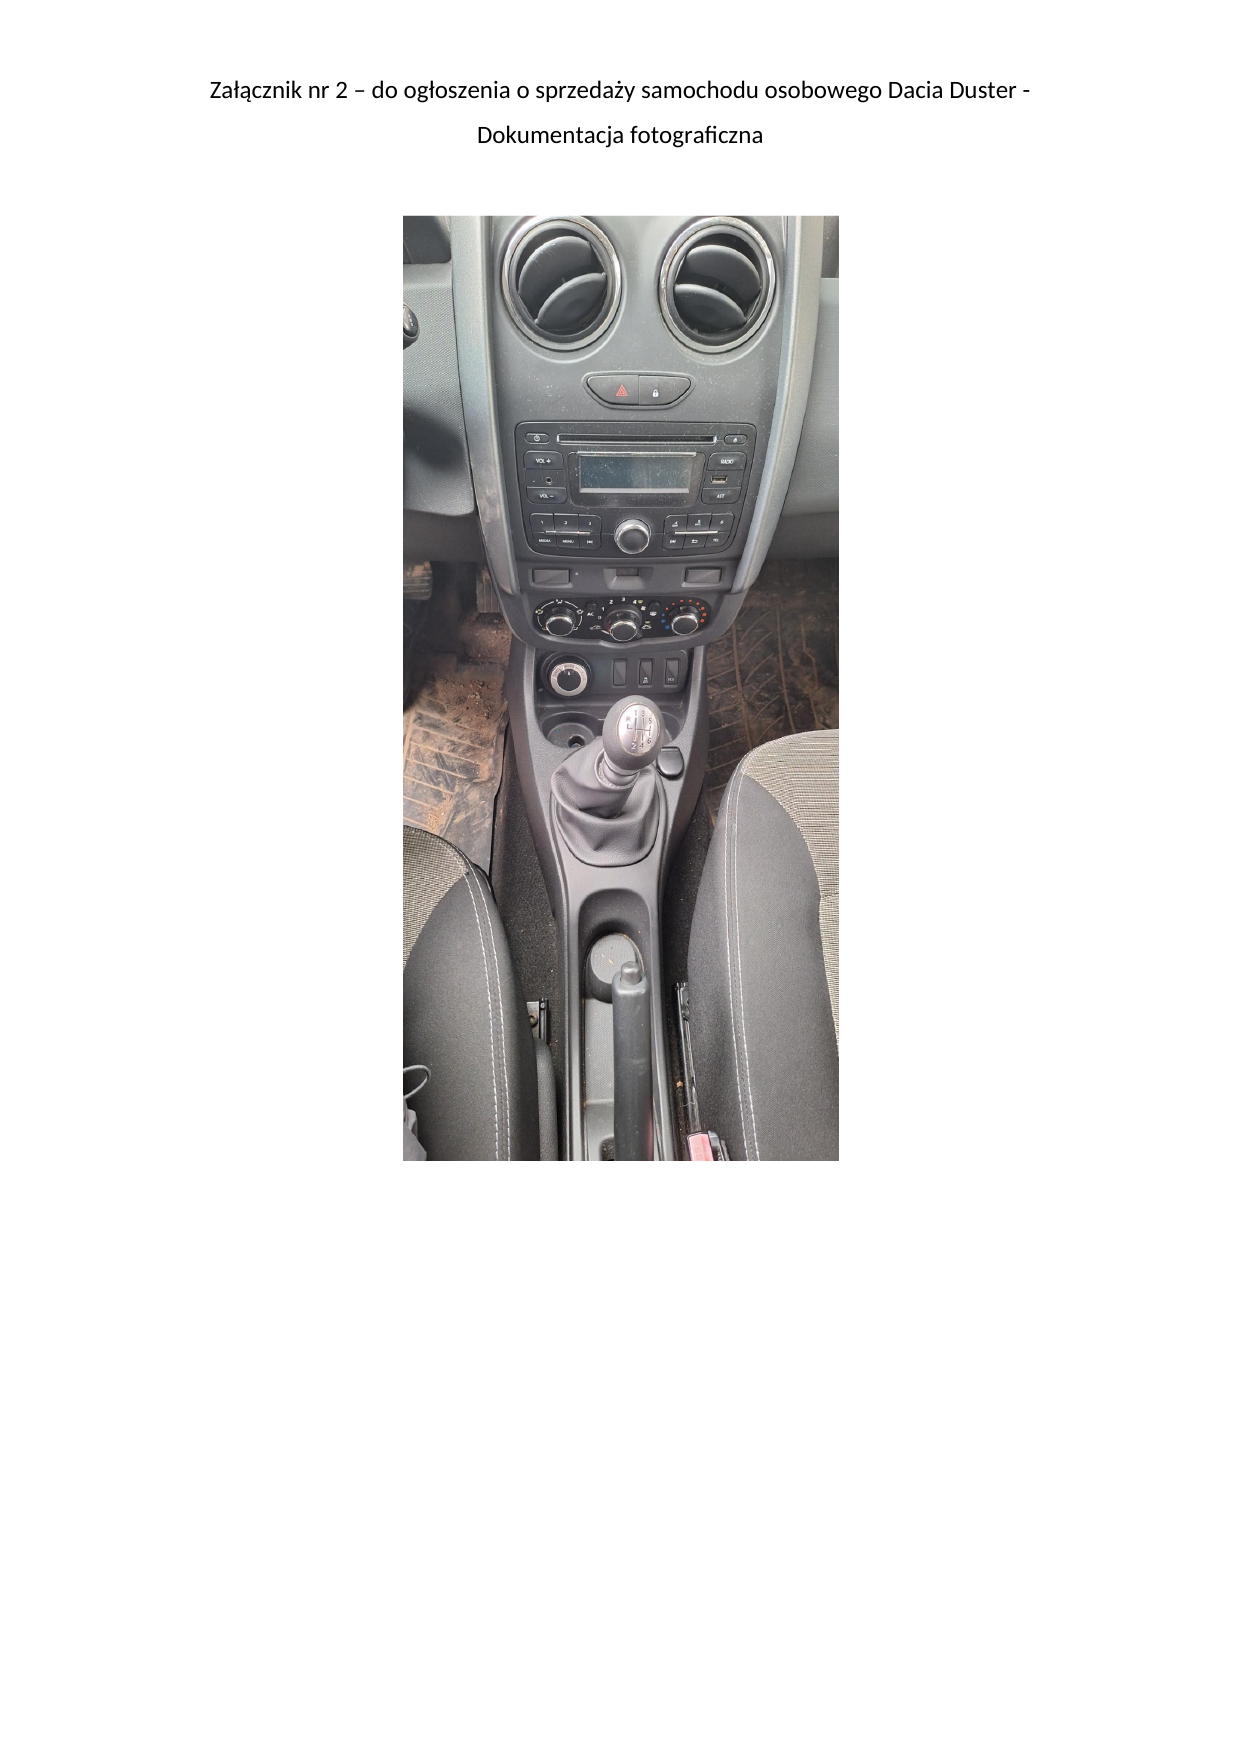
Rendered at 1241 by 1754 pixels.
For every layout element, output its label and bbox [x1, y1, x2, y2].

picture [403, 217, 838, 1160]
